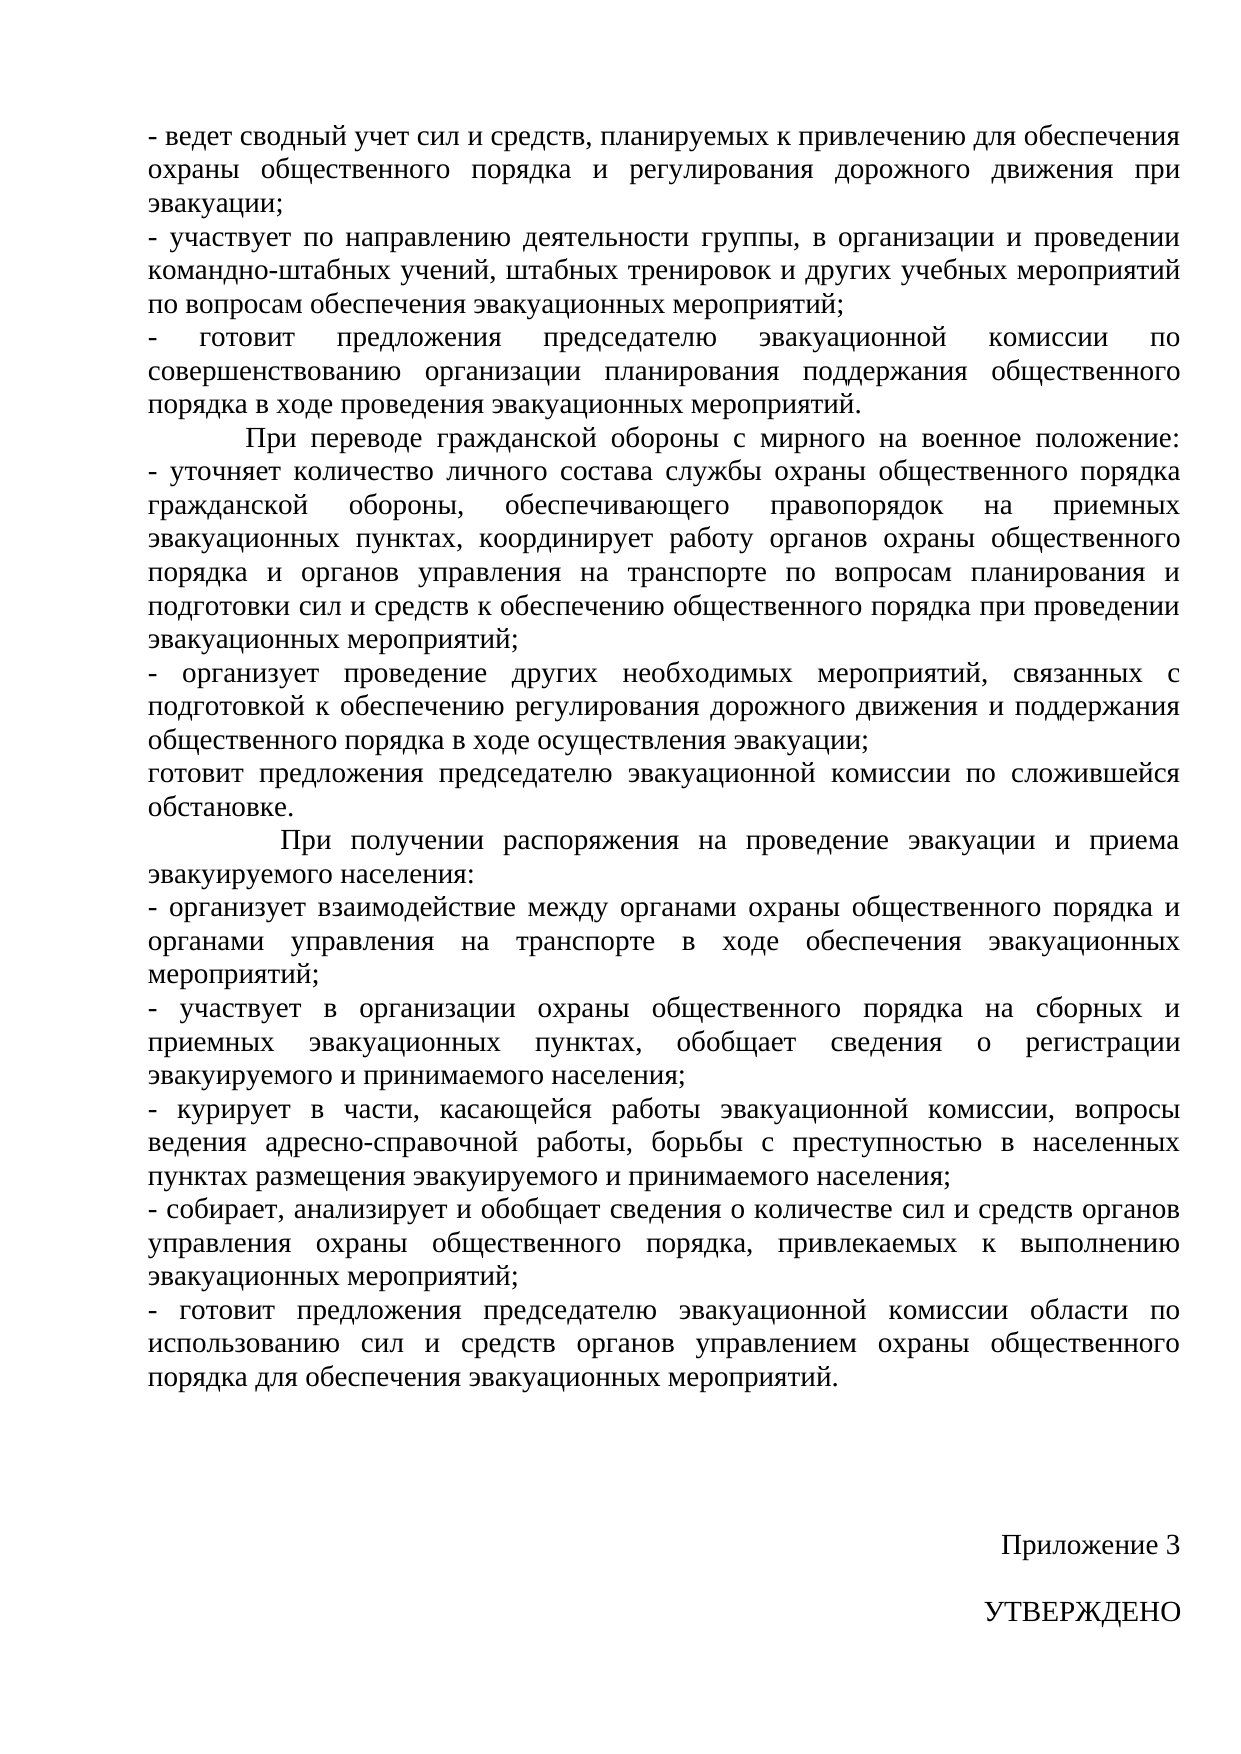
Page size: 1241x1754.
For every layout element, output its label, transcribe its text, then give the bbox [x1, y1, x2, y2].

text Приложение 3 [148, 1527, 1181, 1560]
text - курирует в части, касающейся работы эвакуационной комиссии, вопросы ведения адресно-справочной работы, борьбы с преступностью в населенных пунктах размещения эвакуируемого и принимаемого населения; [148, 1091, 1181, 1191]
text - организует проведение других необходимых мероприятий, связанных с подготовкой к обеспечению регулирования дорожного движения и поддержания общественного порядка в ходе осуществления эвакуации; [148, 655, 1181, 755]
text - готовит предложения председателю эвакуационной комиссии области по использованию сил и средств органов управлением охраны общественного порядка для обеспечения эвакуационных мероприятий. [148, 1292, 1181, 1393]
text УТВЕРЖДЕНО [148, 1594, 1181, 1627]
text При получении распоряжения на проведение эвакуации и приема эвакуируемого населения: [148, 822, 1181, 889]
text При переводе гражданской обороны с мирного на военное положение: - уточняет количество личного состава службы охраны общественного порядка гражданской обороны, обеспечивающего правопорядок на приемных эвакуационных пунктах, координирует работу органов охраны общественного порядка и органов управления на транспорте по вопросам планирования и подготовки сил и средств к обеспечению общественного порядка при проведении эвакуационных мероприятий; [148, 420, 1181, 655]
text - готовит предложения председателю эвакуационной комиссии по совершенствованию организации планирования поддержания общественного порядка в ходе проведения эвакуационных мероприятий. [148, 319, 1181, 420]
text - организует взаимодействие между органами охраны общественного порядка и органами управления на транспорте в ходе обеспечения эвакуационных мероприятий; [148, 889, 1181, 990]
text - ведет сводный учет сил и средств, планируемых к привлечению для обеспечения охраны общественного порядка и регулирования дорожного движения при эвакуации; [148, 118, 1181, 219]
text - участвует по направлению деятельности группы, в организации и проведении командно-штабных учений, штабных тренировок и других учебных мероприятий по вопросам обеспечения эвакуационных мероприятий; [148, 219, 1181, 319]
text - участвует в организации охраны общественного порядка на сборных и приемных эвакуационных пунктах, обобщает сведения о регистрации эвакуируемого и принимаемого населения; [148, 990, 1181, 1091]
text - собирает, анализирует и обобщает сведения о количестве сил и средств органов управления охраны общественного порядка, привлекаемых к выполнению эвакуационных мероприятий; [148, 1191, 1181, 1292]
text готовит предложения председателю эвакуационной комиссии по сложившейся обстановке. [148, 755, 1181, 822]
